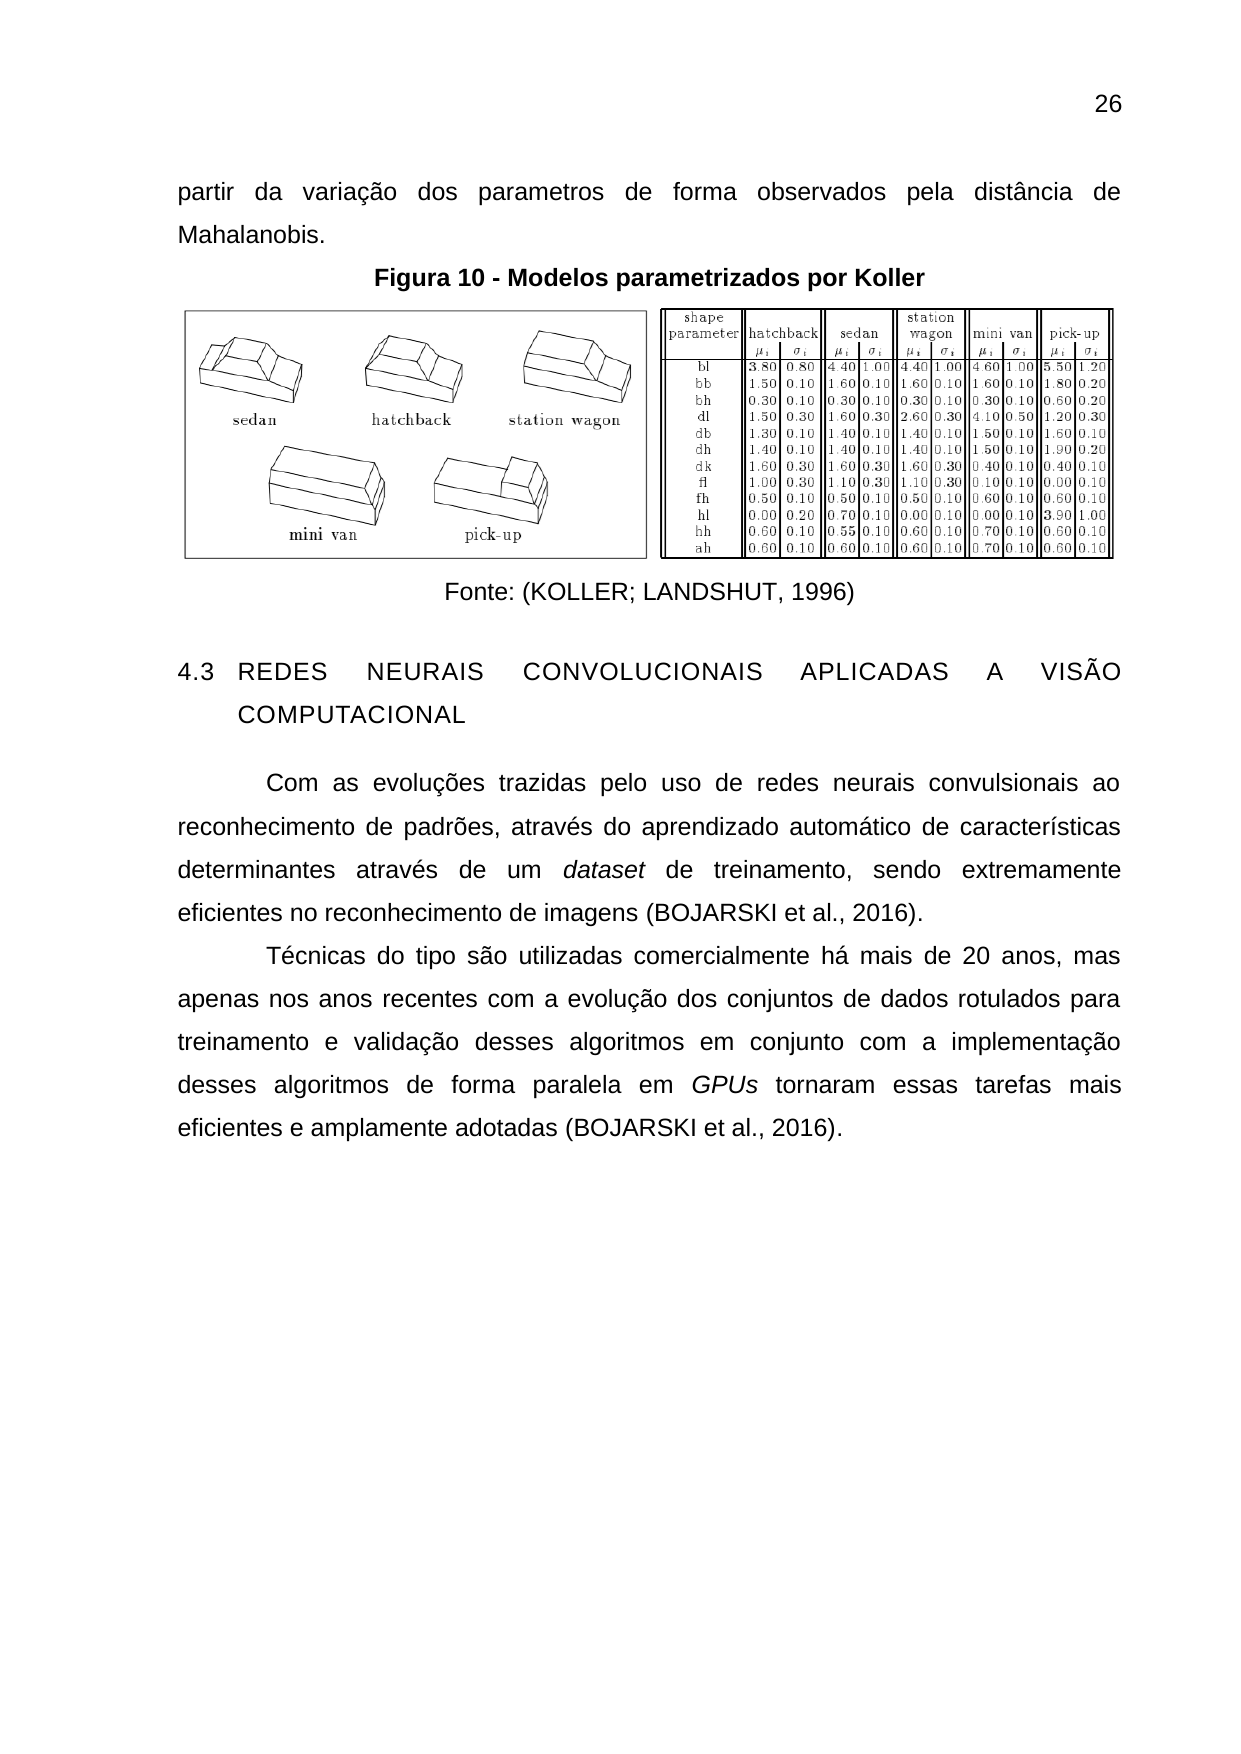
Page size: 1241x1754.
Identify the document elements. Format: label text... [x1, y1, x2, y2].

text Fonte: (KOLLER; LANDSHUT, 1996) [177, 577, 1122, 605]
text Figura 10 - Modelos parametrizados por Koller [177, 263, 1122, 292]
subtitle Redes neurais convolucionais aplicadas a visão computacional [177, 657, 1122, 729]
text Com as evoluções trazidas pelo uso de redes neurais convulsionais ao reconhecimento de padrões, através do aprendizado automático de características determinantes através de um dataset de treinamento, sendo extremamente eficientes no reconhecimento de imagens (BOJARSKI et al., 2016). [177, 768, 1122, 927]
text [177, 177, 1122, 249]
picture [177, 306, 1123, 563]
text Técnicas do tipo são utilizadas comercialmente há mais de 20 anos, mas apenas nos anos recentes com a evolução dos conjuntos de dados rotulados para treinamento e validação desses algoritmos em conjunto com a implementação desses algoritmos de forma paralela em GPUs tornaram essas tarefas mais eficientes e amplamente adotadas (BOJARSKI et al., 2016). [177, 941, 1122, 1142]
